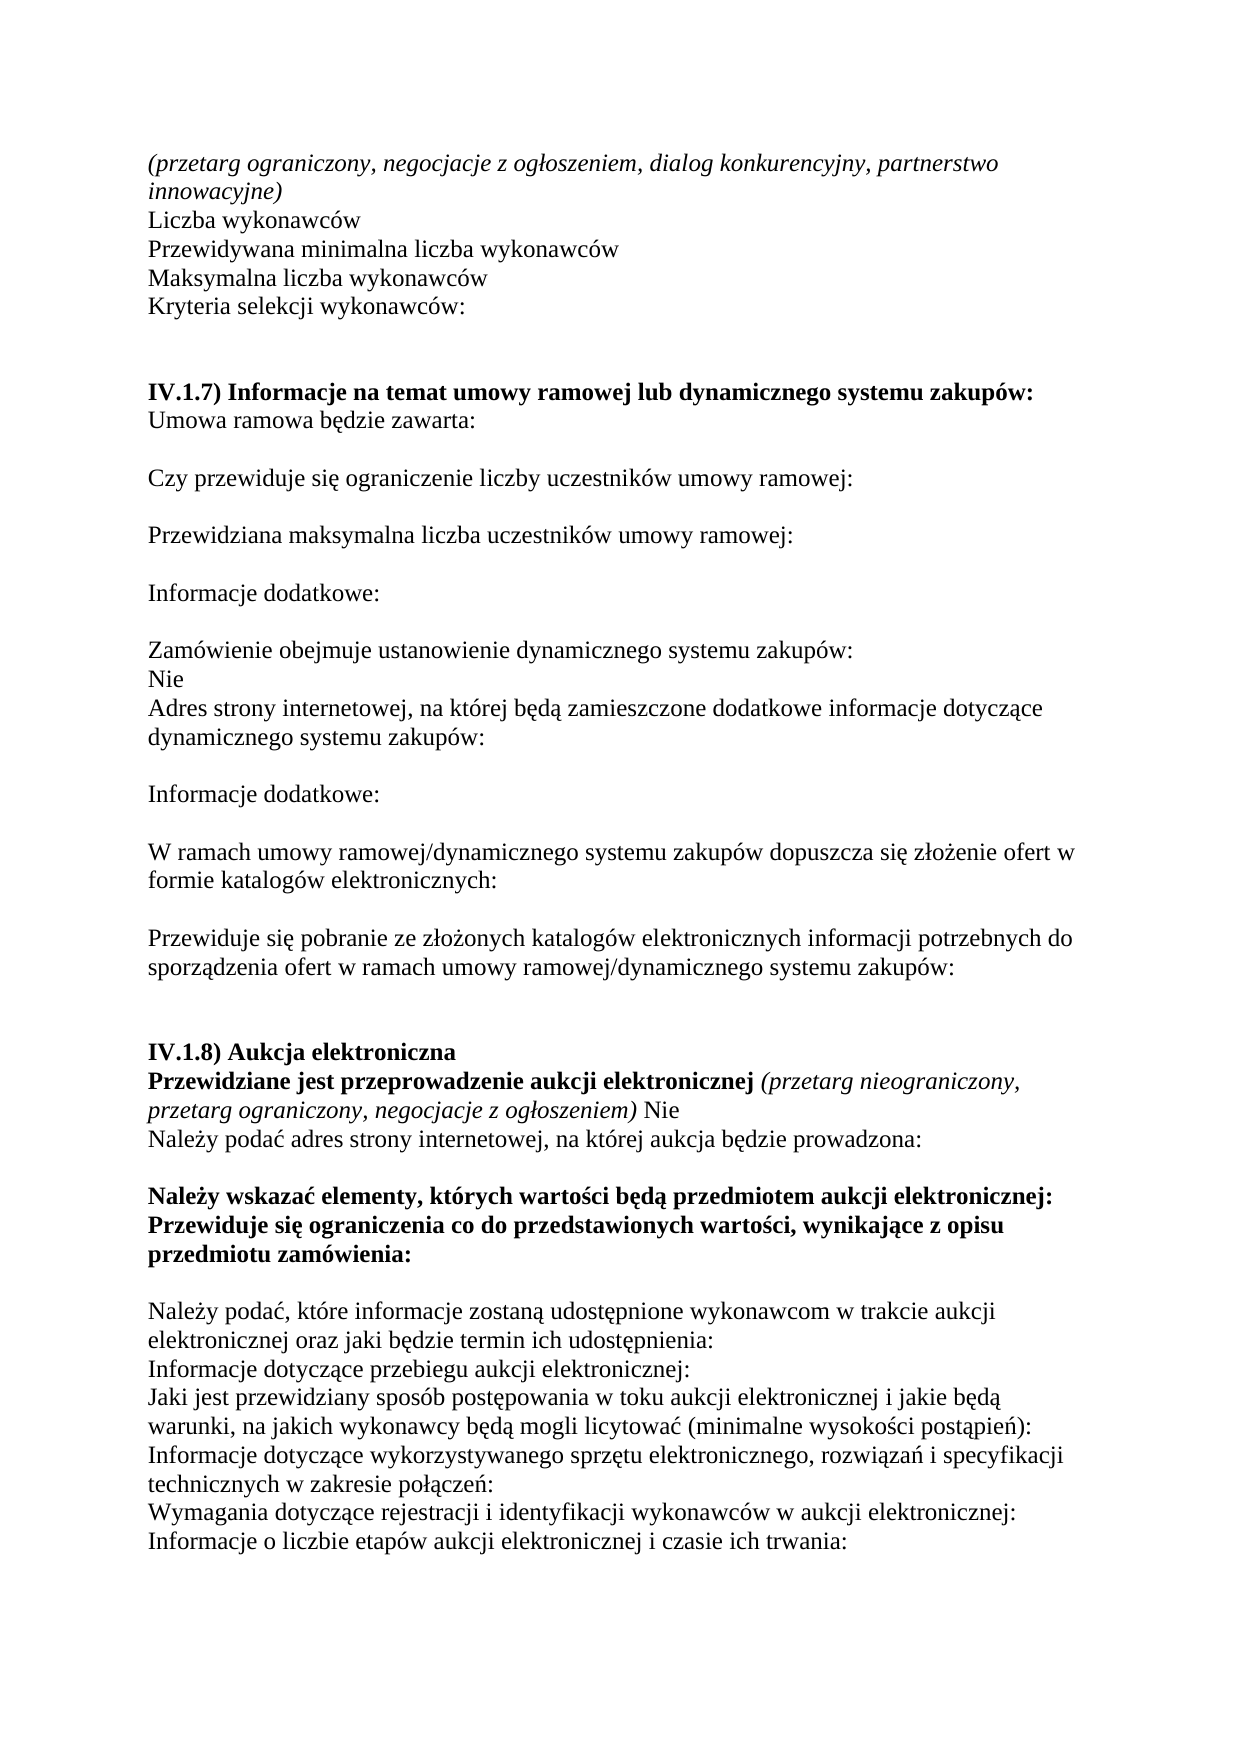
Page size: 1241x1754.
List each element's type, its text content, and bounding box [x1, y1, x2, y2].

text IV.1.7) Informacje na temat umowy ramowej lub dynamicznego systemu zakupów: [148, 348, 1093, 406]
text Umowa ramowa będzie zawarta: Czy przewiduje się ograniczenie liczby uczestników umowy ramowej: Przewidziana maksymalna liczba uczestników umowy ramowej: Informacje dodatkowe: Zamówienie obejmuje ustanowienie dynamicznego systemu zakupów: Nie Adres strony internetowej, na której będą zamieszczone dodatkowe informacje dotyczące dynamicznego systemu zakupów: Informacje dodatkowe: W ramach umowy ramowej/dynamicznego systemu zakupów dopuszcza się złożenie ofert w formie katalogów elektronicznych: Przewiduje się pobranie ze złożonych katalogów elektronicznych informacji potrzebnych do sporządzenia ofert w ramach umowy ramowej/dynamicznego systemu zakupów: [148, 406, 1093, 1009]
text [148, 148, 1093, 205]
text IV.1.8) Aukcja elektroniczna Przewidziane jest przeprowadzenie aukcji elektronicznej (przetarg nieograniczony, przetarg ograniczony, negocjacje z ogłoszeniem) Nie Należy podać adres strony internetowej, na której aukcja będzie prowadzona: Należy wskazać elementy, których wartości będą przedmiotem aukcji elektronicznej: Przewiduje się ograniczenia co do przedstawionych wartości, wynikające z opisu przedmiotu zamówienia: Należy podać, które informacje zostaną udostępnione wykonawcom w trakcie aukcji elektronicznej oraz jaki będzie termin ich udostępnienia: Informacje dotyczące przebiegu aukcji elektronicznej: Jaki jest przewidziany sposób postępowania w toku aukcji elektronicznej i jakie będą warunki, na jakich wykonawcy będą mogli licytować (minimalne wysokości postąpień): Informacje dotyczące wykorzystywanego sprzętu elektronicznego, rozwiązań i specyfikacji technicznych w zakresie połączeń: Wymagania dotyczące rejestracji i identyfikacji wykonawców w aukcji elektronicznej: Informacje o liczbie etapów aukcji elektronicznej i czasie ich trwania: [148, 1009, 1093, 1555]
text Liczba wykonawców Przewidywana minimalna liczba wykonawców Maksymalna liczba wykonawców Kryteria selekcji wykonawców: [148, 205, 1093, 348]
